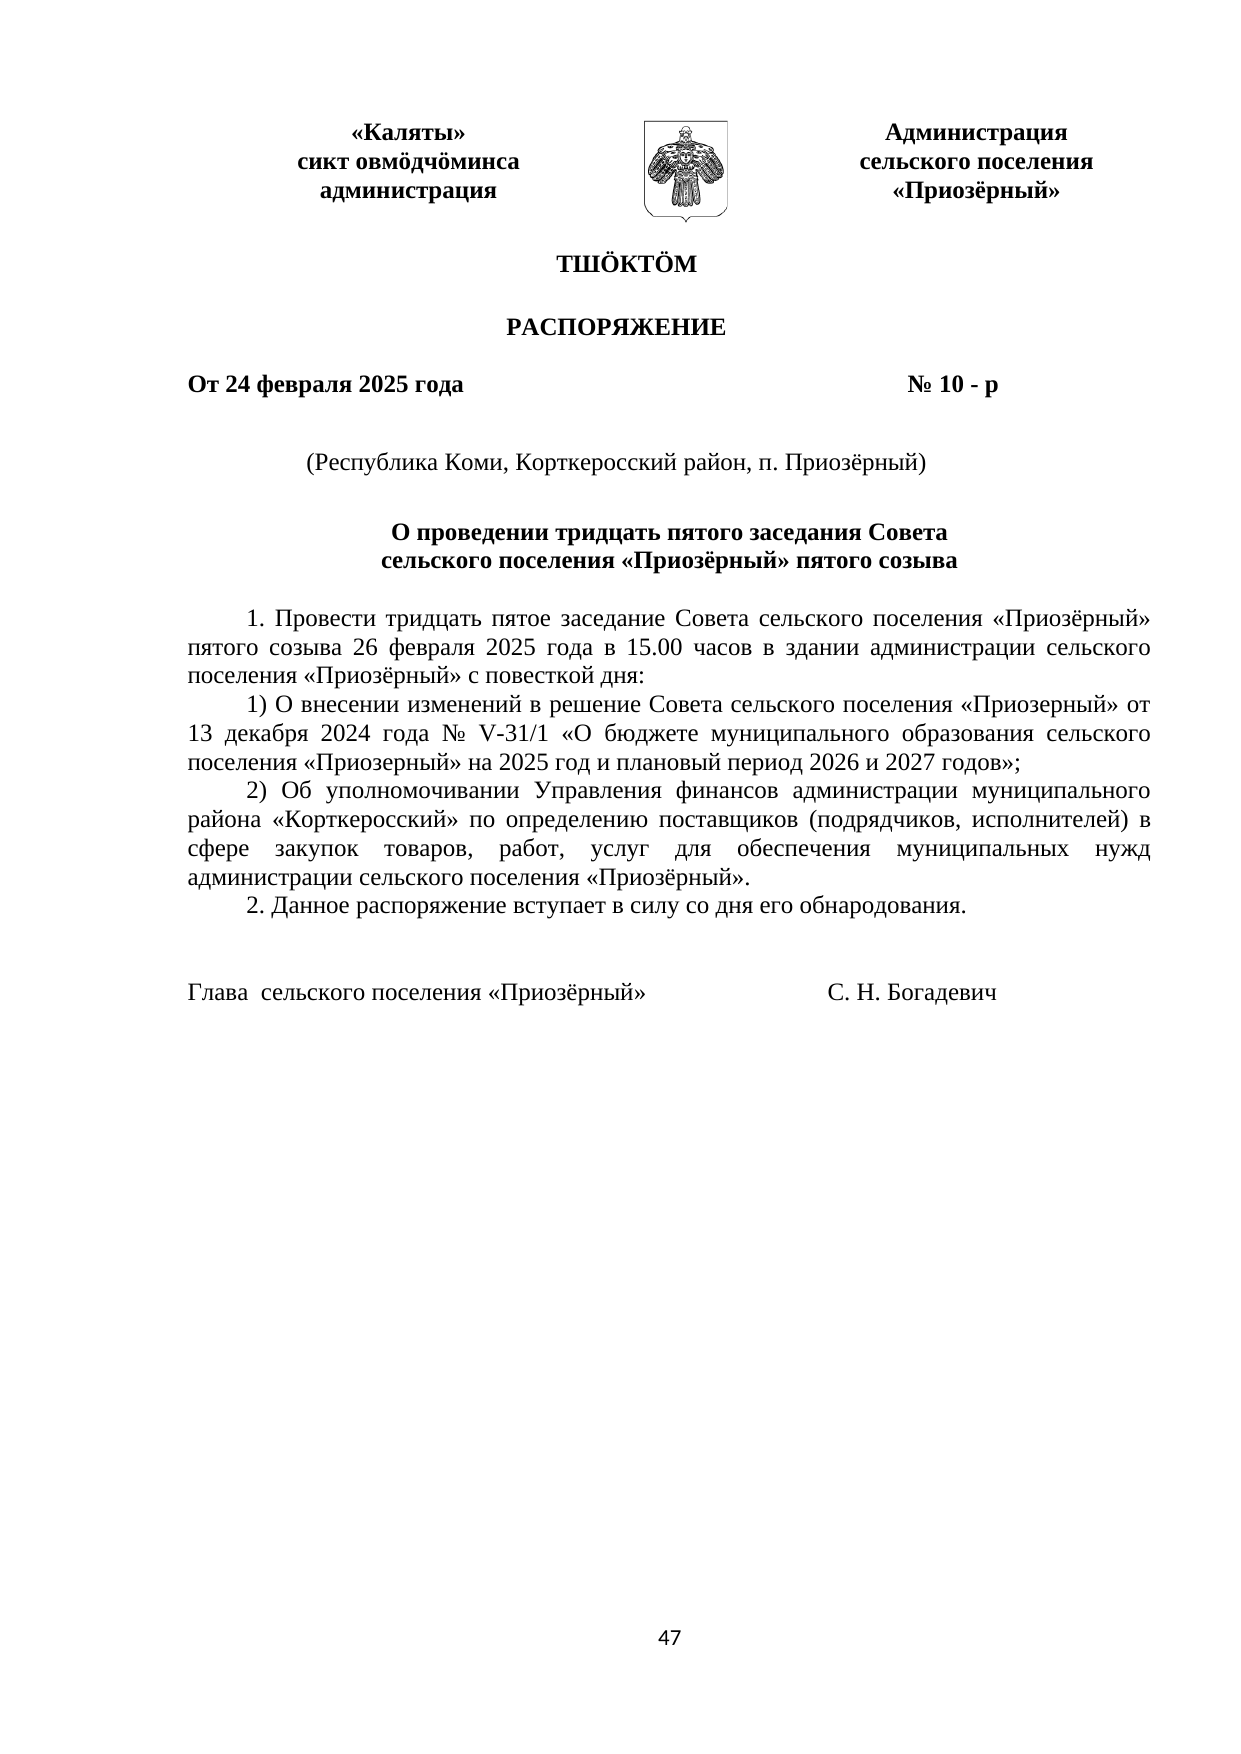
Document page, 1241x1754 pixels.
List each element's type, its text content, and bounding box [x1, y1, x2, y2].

text 2) Об уполномочивании Управления финансов администрации муниципального района «Корткеросский» по определению поставщиков (подрядчиков, исполнителей) в сфере закупок товаров, работ, услуг для обеспечения муниципальных нужд администрации сельского поселения «Приозёрный». [187, 775, 1152, 890]
text сельского поселения «Приозёрный» пятого созыва [187, 545, 1152, 574]
list 1. Провести тридцать пятое заседание Совета сельского поселения «Приозёрный» пятого созыва 26 февраля 2025 года в 15.00 часов в здании администрации сельского поселения «Приозёрный» с повесткой дня: [187, 603, 1152, 689]
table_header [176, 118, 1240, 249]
text 1) О внесении изменений в решение Совета сельского поселения «Приозерный» от 13 декабря 2024 года № V-31/1 «О бюджете муниципального образования сельского поселения «Приозерный» на 2025 год и плановый период 2026 и 2027 годов»; [187, 689, 1152, 775]
picture [640, 117, 728, 226]
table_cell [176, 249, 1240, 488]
text 2. Данное распоряжение вступает в силу со дня его обнародования. [187, 890, 1152, 919]
text Глава сельского поселения «Приозёрный» С. Н. Богадевич [187, 977, 1152, 1005]
text О проведении тридцать пятого заседания Совета [187, 517, 1152, 545]
